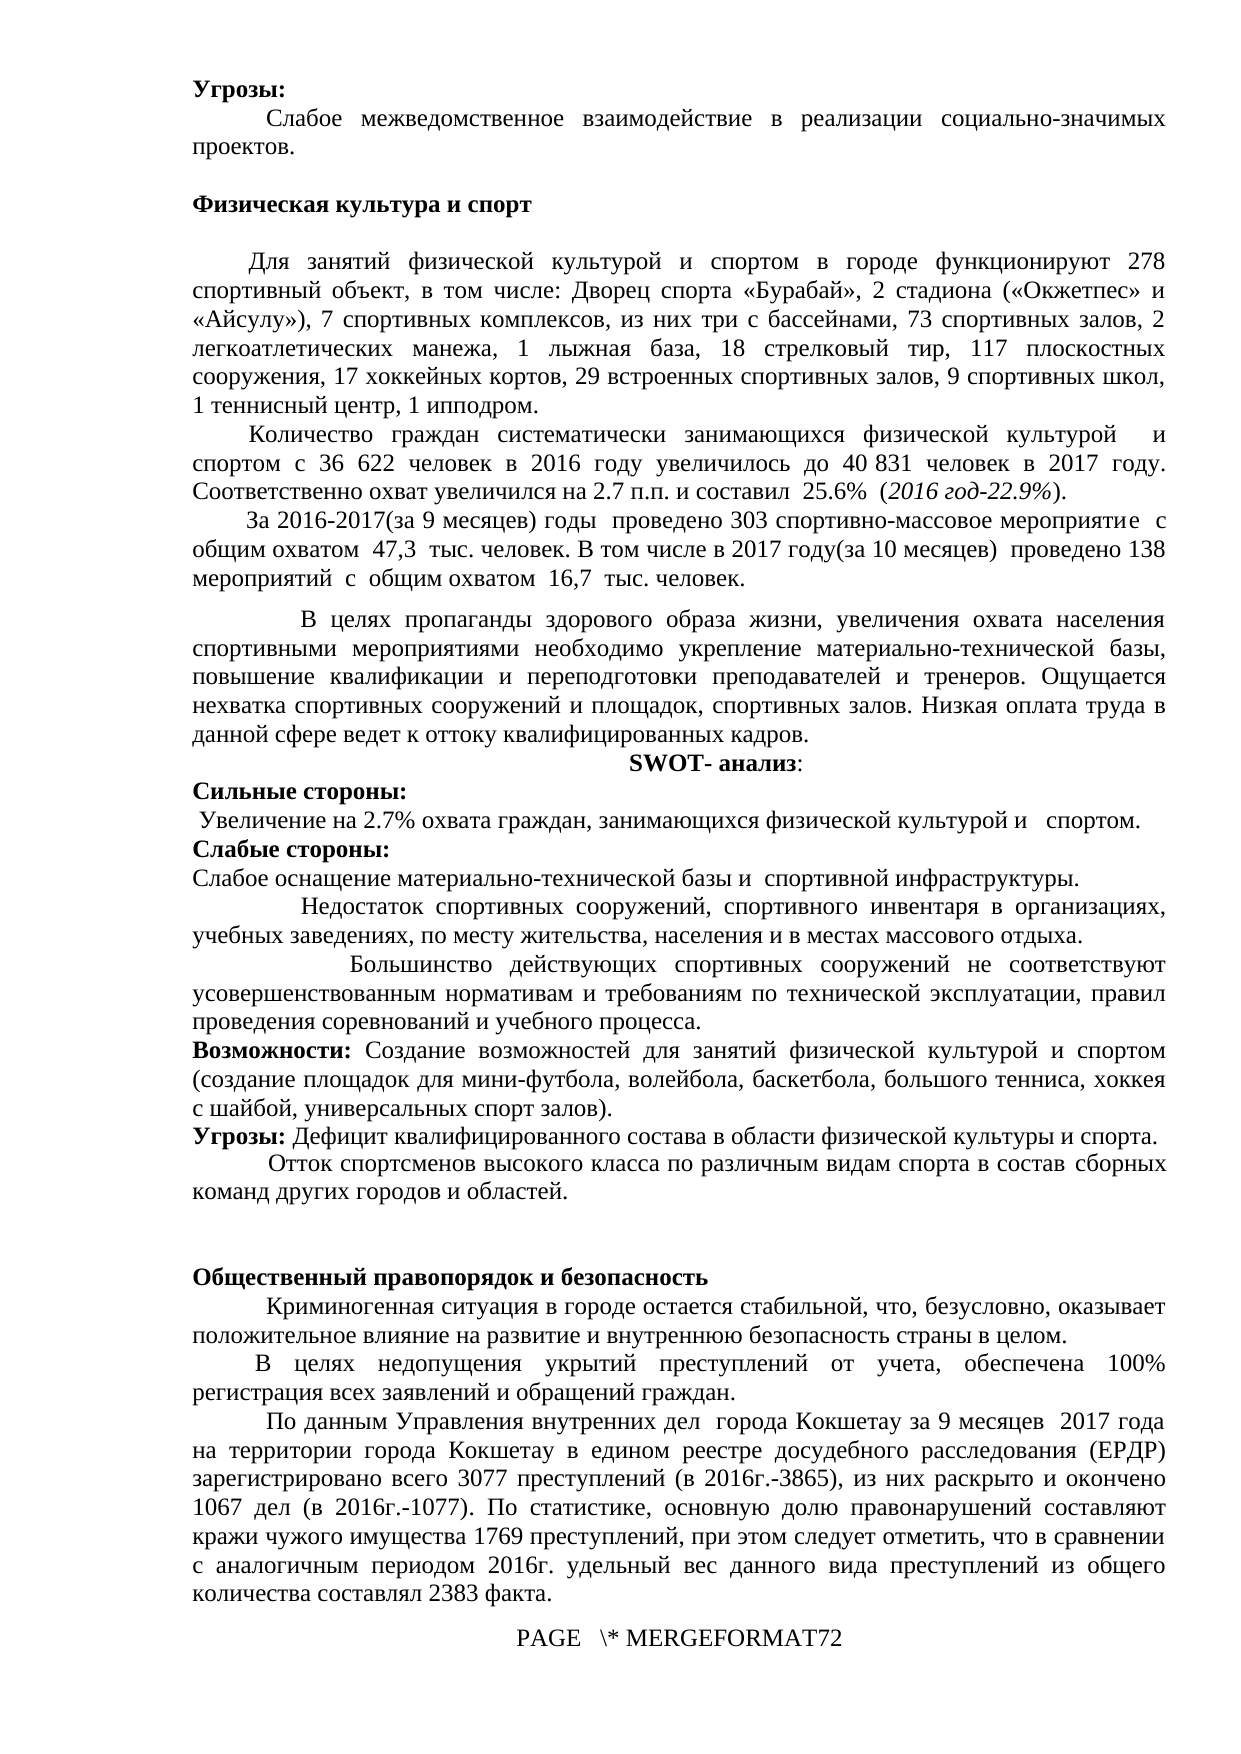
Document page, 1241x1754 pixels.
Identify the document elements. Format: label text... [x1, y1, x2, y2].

text Сильные стороны: [192, 776, 1167, 805]
text Количество граждан систематически занимающихся физической культурой и спортом с 36 622 человек в 2016 году увеличилось до 40 831 человек в 2017 году. Соответственно охват увеличился на 2.7 п.п. и составил 25.6% (2016 год-22.9%). [192, 419, 1167, 505]
text Слабые стороны: [192, 834, 1167, 863]
text Для занятий физической культурой и спортом в городе функционируют 278 спортивный объект, в том числе: Дворец спорта «Бурабай», 2 стадиона («Окжетпес» и «Айсулу»), 7 спортивных комплексов, из них три с бассейнами, 73 спортивных залов, 2 легкоатлетических манежа, 1 лыжная база, 18 стрелковый тир, 117 плоскостных сооружения, 17 хоккейных кортов, 29 встроенных спортивных залов, 9 спортивных школ, 1 теннисный центр, 1 ипподром. [192, 246, 1167, 419]
text Недостаток спортивных сооружений, спортивного инвентаря в организациях, учебных заведениях, по месту жительства, населения и в местах массового отдыха. [192, 891, 1167, 949]
text По данным Управления внутренних дел города Кокшетау за 9 месяцев 2017 года на территории города Кокшетау в едином реестре досудебного расследования (ЕРДР) зарегистрировано всего 3077 преступлений (в 2016г.-3865), из них раскрыто и окончено 1067 дел (в 2016г.-1077). По статистике, основную долю правонарушений составляют кражи чужого имущества 1769 преступлений, при этом следует отметить, что в сравнении с аналогичным периодом 2016г. удельный вес данного вида преступлений из общего количества составлял 2383 факта. [192, 1406, 1167, 1607]
text В целях пропаганды здорового образа жизни, увеличения охвата населения спортивными мероприятиями необходимо укрепление материально-технической базы, повышение квалификации и переподготовки преподавателей и тренеров. Ощущается нехватка спортивных сооружений и площадок, спортивных залов. Низкая оплата труда в данной сфере ведет к оттоку квалифицированных кадров. [192, 604, 1167, 748]
text Общественный правопорядок и безопасность [192, 1262, 1167, 1291]
text Слабое межведомственное взаимодействие в реализации социально-значимых проектов. [192, 103, 1167, 160]
text За 2016-2017(за 9 месяцев) годы проведено 303 спортивно-массовое мероприятие с общим охватом 47,3 тыс. человек. В том числе в 2017 году(за 10 месяцев) проведено 138 мероприятий с общим охватом 16,7 тыс. человек. [192, 505, 1167, 591]
text В целях недопущения укрытий преступлений от учета, обеспечена 100% регистрация всех заявлений и обращений граждан. [192, 1348, 1167, 1406]
text Физическая культура и спорт [192, 189, 1111, 218]
text Возможности: Создание возможностей для занятий физической культурой и спортом (создание площадок для мини-футбола, волейбола, баскетбола, большого тенниса, хоккея с шайбой, универсальных спорт залов). [192, 1035, 1167, 1121]
text Увеличение на 2.7% охвата граждан, занимающихся физической культурой и спортом. [192, 805, 1167, 834]
text Угрозы: Дефицит квалифицированного состава в области физической культуры и спорта. [192, 1121, 1167, 1150]
text Угрозы: [192, 74, 1167, 103]
text Слабое оснащение материально-технической базы и спортивной инфраструктуры. [192, 863, 1167, 891]
text Большинство действующих спортивных сооружений не соответствуют усовершенствованным нормативам и требованиям по технической эксплуатации, правил проведения соревнований и учебного процесса. [192, 949, 1167, 1035]
text SWOT- анализ: [192, 748, 1167, 776]
text Криминогенная ситуация в городе остается стабильной, что, безусловно, оказывает положительное влияние на развитие и внутреннюю безопасность страны в целом. [192, 1291, 1167, 1348]
text Отток спортсменов высокого класса по различным видам спорта в состав сборных команд других городов и областей. [192, 1150, 1167, 1205]
